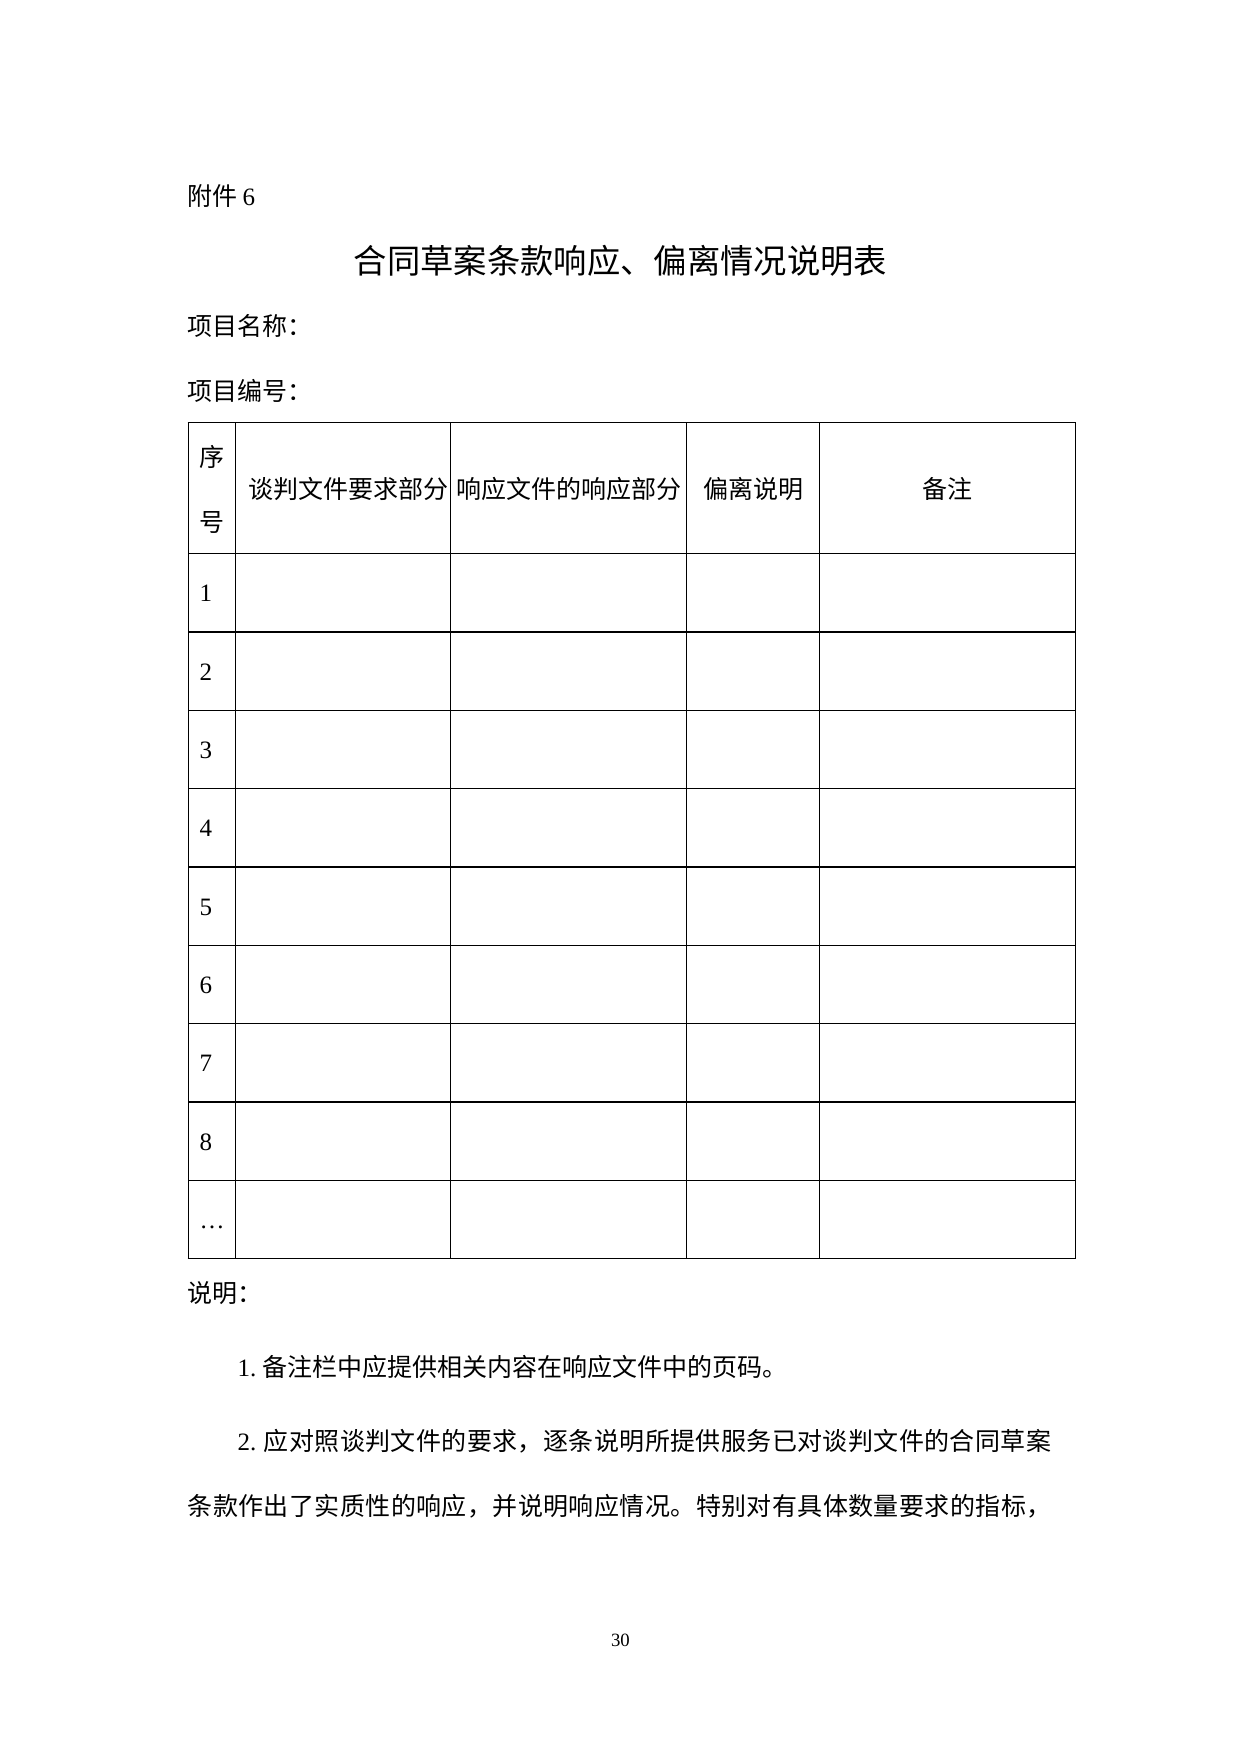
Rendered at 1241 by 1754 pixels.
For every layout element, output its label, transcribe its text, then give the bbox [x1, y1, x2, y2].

table_cell [687, 1024, 819, 1101]
text 附件6 [187, 162, 1053, 227]
table_cell 3 [189, 711, 235, 788]
table_cell [451, 868, 686, 945]
table_cell [820, 946, 1075, 1023]
table_cell [236, 1024, 450, 1101]
text 项目编号： [187, 357, 1053, 422]
table_cell 8 [189, 1103, 235, 1180]
table_cell [236, 946, 450, 1023]
table_cell [820, 789, 1075, 866]
table_cell [687, 1103, 819, 1180]
table_cell [451, 1024, 686, 1101]
table_cell 2 [189, 633, 235, 710]
table_cell [451, 711, 686, 788]
table_cell [820, 1024, 1075, 1101]
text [187, 1407, 1053, 1537]
table_cell [236, 789, 450, 866]
table_cell 1 [189, 554, 235, 631]
table_cell [236, 1103, 450, 1180]
table_header 备注 [820, 423, 1075, 553]
table_cell [236, 1181, 450, 1258]
text 1. 备注栏中应提供相关内容在响应文件中的页码。 [187, 1333, 1053, 1398]
table_cell [451, 1181, 686, 1258]
table_cell 6 [189, 946, 235, 1023]
table_cell [820, 633, 1075, 710]
table_cell [236, 633, 450, 710]
table_cell 5 [189, 868, 235, 945]
table_cell [451, 1103, 686, 1180]
text 项目名称： [187, 292, 1053, 357]
text 合同草案条款响应、偏离情况说明表 [187, 227, 1053, 292]
table_cell [236, 711, 450, 788]
table_cell [451, 554, 686, 631]
table_cell [451, 946, 686, 1023]
table_cell [451, 789, 686, 866]
table_cell [820, 554, 1075, 631]
table_cell [687, 946, 819, 1023]
table_cell [236, 868, 450, 945]
table_header 偏离说明 [687, 423, 819, 553]
table_cell 4 [189, 789, 235, 866]
table_cell 7 [189, 1024, 235, 1101]
table_cell [820, 868, 1075, 945]
table_cell [687, 711, 819, 788]
table_cell [820, 711, 1075, 788]
table_cell [451, 633, 686, 710]
table_cell [687, 789, 819, 866]
table_cell [236, 554, 450, 631]
table_header 响应文件的响应部分 [451, 423, 686, 553]
table_cell … [189, 1181, 235, 1258]
text 说明： [187, 1259, 1053, 1324]
table_header 谈判文件要求部分 [236, 423, 450, 553]
table_cell [687, 868, 819, 945]
table_cell [687, 554, 819, 631]
table_header 序号 [189, 423, 235, 553]
table_cell [820, 1181, 1075, 1258]
table_cell [687, 1181, 819, 1258]
table_cell [687, 633, 819, 710]
table_cell [820, 1103, 1075, 1180]
